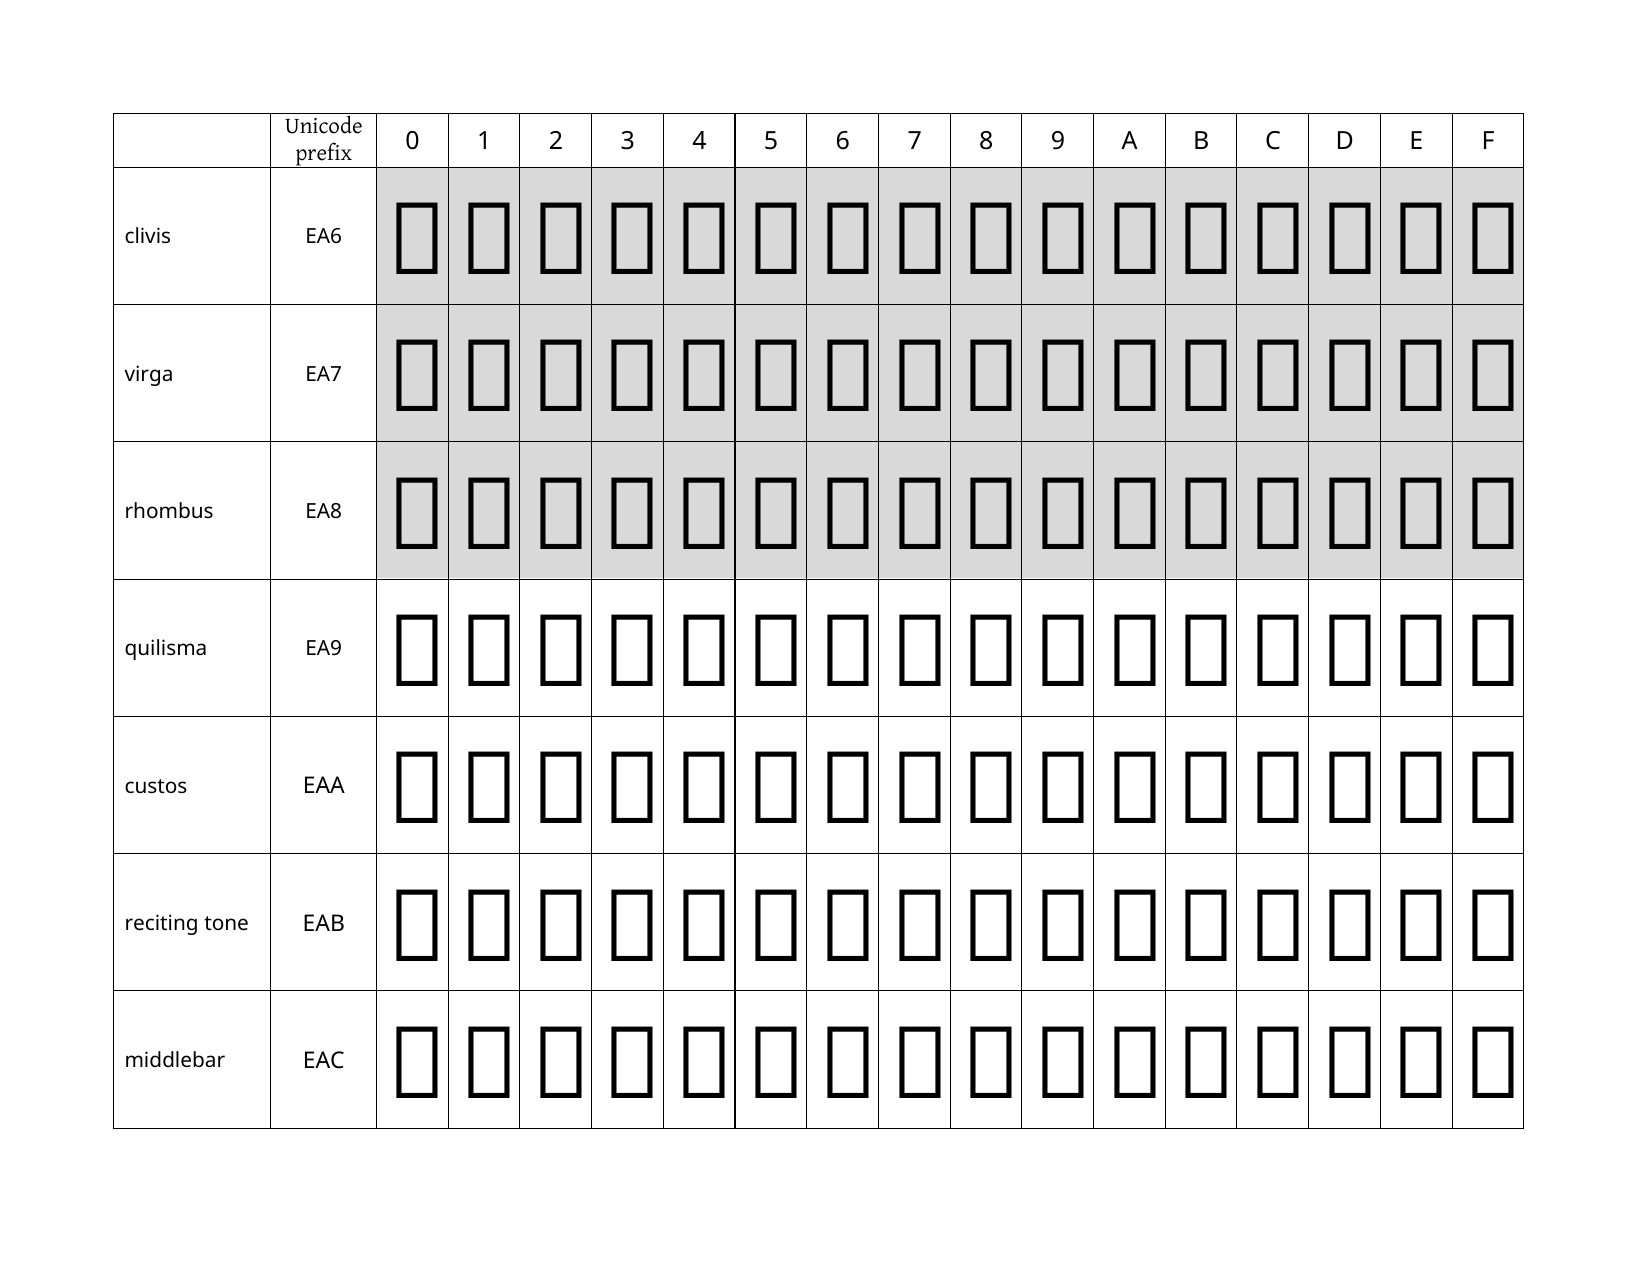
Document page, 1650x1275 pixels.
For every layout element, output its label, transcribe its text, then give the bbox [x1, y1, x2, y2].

table_cell  [664, 580, 734, 716]
table_cell  [1237, 305, 1308, 441]
table_cell  [520, 854, 591, 990]
table_cell  [1237, 168, 1308, 304]
table_header Unicode prefix [271, 114, 376, 167]
table_cell  [1453, 442, 1523, 578]
table_cell  [664, 168, 734, 304]
table_cell  [377, 305, 448, 441]
table_cell  [1453, 168, 1523, 304]
table_cell  [1237, 442, 1308, 578]
table_header A [1094, 114, 1165, 167]
table_cell  [1453, 305, 1523, 441]
table_cell clivis [114, 168, 270, 304]
table_cell rhombus [114, 442, 270, 578]
table_cell  [520, 717, 591, 853]
table_header D [1309, 114, 1380, 167]
table_header 2 [520, 114, 591, 167]
table_cell  [807, 717, 878, 853]
table_cell  [807, 442, 878, 578]
table_cell  [1094, 717, 1165, 853]
table_cell  [377, 168, 448, 304]
table_cell  [449, 305, 519, 441]
table_cell  [592, 305, 663, 441]
table_header 0 [377, 114, 448, 167]
table_cell  [592, 442, 663, 578]
table_cell  [1381, 854, 1452, 990]
table_cell  [449, 168, 519, 304]
table_cell middlebar [114, 991, 270, 1128]
table_cell custos [114, 717, 270, 853]
table_header [114, 114, 270, 167]
table_cell  [1309, 991, 1380, 1128]
table_cell  [592, 717, 663, 853]
table_cell  [1309, 305, 1380, 441]
table_header 5 [736, 114, 806, 167]
table_cell  [1022, 854, 1093, 990]
table_cell  [1381, 305, 1452, 441]
table_cell  [1094, 580, 1165, 716]
table_cell  [1022, 717, 1093, 853]
table_header E [1381, 114, 1452, 167]
table_cell  [664, 717, 734, 853]
table_cell  [1309, 442, 1380, 578]
table_cell  [1309, 717, 1380, 853]
table_cell  [1237, 854, 1308, 990]
table_cell  [520, 991, 591, 1128]
table_cell  [1022, 580, 1093, 716]
table_cell  [951, 305, 1021, 441]
table_cell  [1453, 991, 1523, 1128]
table_cell  [736, 442, 806, 578]
table_cell  [1094, 854, 1165, 990]
table_cell  [520, 580, 591, 716]
table_cell  [520, 305, 591, 441]
table_cell  [664, 305, 734, 441]
table_cell  [1094, 168, 1165, 304]
table_cell  [1381, 442, 1452, 578]
table_cell  [736, 580, 806, 716]
table_cell  [879, 991, 950, 1128]
table_header B [1166, 114, 1236, 167]
table_cell  [736, 991, 806, 1128]
table_cell  [1237, 580, 1308, 716]
table_cell  [951, 717, 1021, 853]
table_cell  [1381, 717, 1452, 853]
table_cell  [449, 580, 519, 716]
table_header 7 [879, 114, 950, 167]
table_cell  [951, 442, 1021, 578]
table_header 4 [664, 114, 734, 167]
table_cell  [1309, 580, 1380, 716]
table_cell  [807, 168, 878, 304]
table_cell  [807, 305, 878, 441]
table_cell  [377, 717, 448, 853]
table_cell  [664, 854, 734, 990]
table_cell  [664, 442, 734, 578]
table_cell  [1381, 168, 1452, 304]
table_cell virga [114, 305, 270, 441]
table_cell  [449, 717, 519, 853]
table_cell  [951, 991, 1021, 1128]
table_header 9 [1022, 114, 1093, 167]
table_cell quilisma [114, 580, 270, 716]
table_cell  [1022, 305, 1093, 441]
table_cell  [520, 442, 591, 578]
table_cell  [951, 580, 1021, 716]
table_cell  [1381, 991, 1452, 1128]
table_cell  [449, 991, 519, 1128]
table_cell  [736, 305, 806, 441]
table_cell  [1453, 717, 1523, 853]
table_cell  [879, 717, 950, 853]
table_cell EA9 [271, 580, 376, 716]
table_cell  [951, 854, 1021, 990]
table_cell  [736, 168, 806, 304]
table_header 1 [449, 114, 519, 167]
table_cell  [377, 580, 448, 716]
table_cell  [449, 854, 519, 990]
table_cell EA8 [271, 442, 376, 578]
table_cell  [664, 991, 734, 1128]
table_cell  [1094, 991, 1165, 1128]
table_cell  [1166, 717, 1236, 853]
table_cell  [807, 991, 878, 1128]
table_cell  [520, 168, 591, 304]
table_cell  [592, 168, 663, 304]
table_cell  [449, 442, 519, 578]
table_cell  [1166, 168, 1236, 304]
table_cell  [1309, 168, 1380, 304]
table_cell  [592, 991, 663, 1128]
table_cell EAC [271, 991, 376, 1128]
table_cell  [879, 305, 950, 441]
table_cell  [1166, 991, 1236, 1128]
table_cell EAA [271, 717, 376, 853]
table_cell  [592, 580, 663, 716]
table_cell EA6 [271, 168, 376, 304]
table_header C [1237, 114, 1308, 167]
table_cell  [377, 991, 448, 1128]
table_cell  [736, 854, 806, 990]
table_cell  [1381, 580, 1452, 716]
table_cell  [1166, 580, 1236, 716]
table_cell  [951, 168, 1021, 304]
table_header 8 [951, 114, 1021, 167]
table_cell  [377, 442, 448, 578]
table_cell  [1166, 854, 1236, 990]
table_cell  [1453, 854, 1523, 990]
table_cell  [807, 580, 878, 716]
table_cell reciting tone [114, 854, 270, 990]
table_cell  [736, 717, 806, 853]
table_cell EAB [271, 854, 376, 990]
table_cell  [1022, 168, 1093, 304]
table_cell  [879, 854, 950, 990]
table_header 3 [592, 114, 663, 167]
table_cell  [879, 168, 950, 304]
table_cell  [1022, 442, 1093, 578]
table_cell  [377, 854, 448, 990]
table_cell  [592, 854, 663, 990]
table_cell  [1453, 580, 1523, 716]
table_cell  [1237, 717, 1308, 853]
table_cell  [1166, 305, 1236, 441]
table_header F [1453, 114, 1523, 167]
table_cell EA7 [271, 305, 376, 441]
table_cell  [1166, 442, 1236, 578]
table_cell  [1309, 854, 1380, 990]
table_cell  [879, 580, 950, 716]
table_cell  [807, 854, 878, 990]
table_header 6 [807, 114, 878, 167]
table_cell  [1094, 442, 1165, 578]
table_cell  [1094, 305, 1165, 441]
table_cell  [1022, 991, 1093, 1128]
table_cell  [1237, 991, 1308, 1128]
table_cell  [879, 442, 950, 578]
